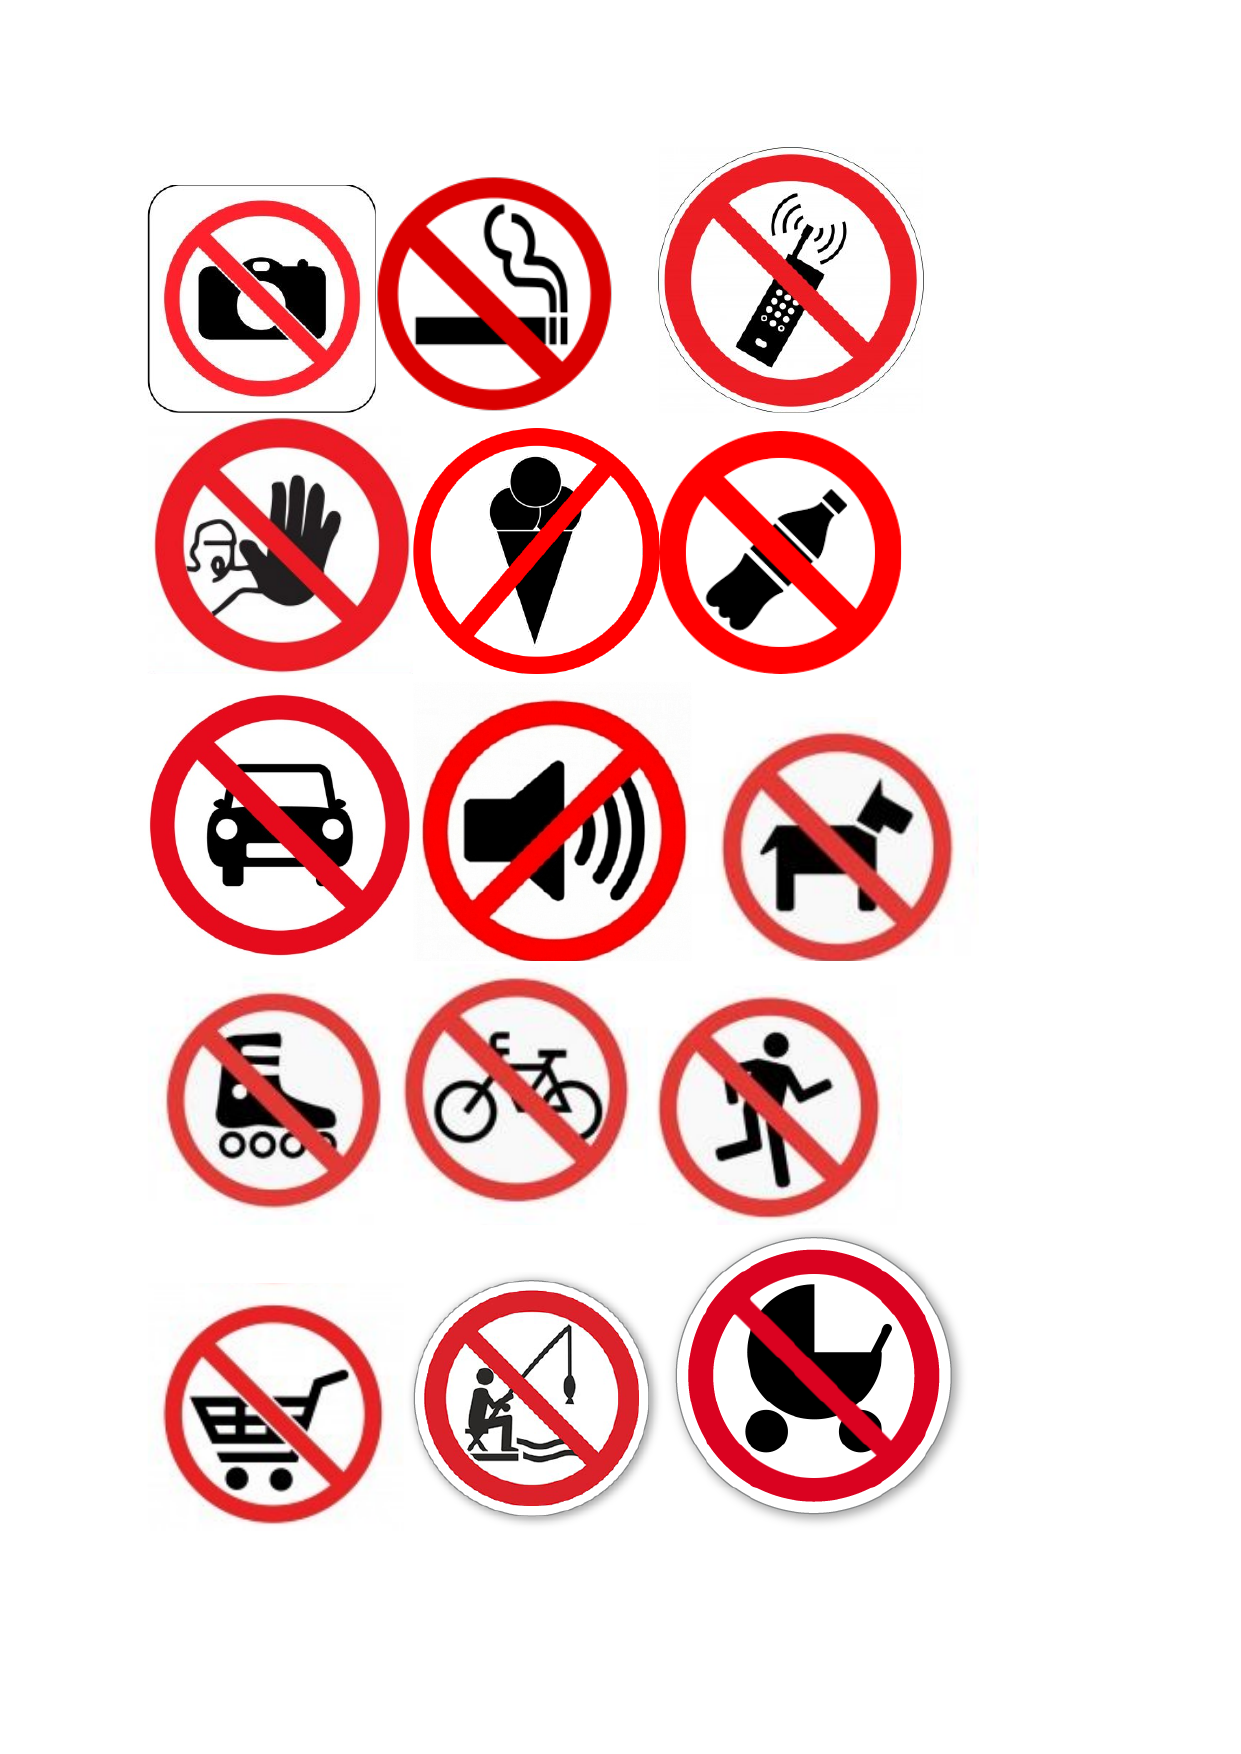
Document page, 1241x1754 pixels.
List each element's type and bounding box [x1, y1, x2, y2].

picture [147, 147, 967, 413]
picture [147, 417, 902, 674]
picture [147, 964, 903, 1225]
picture [147, 1228, 969, 1531]
picture [147, 682, 979, 961]
